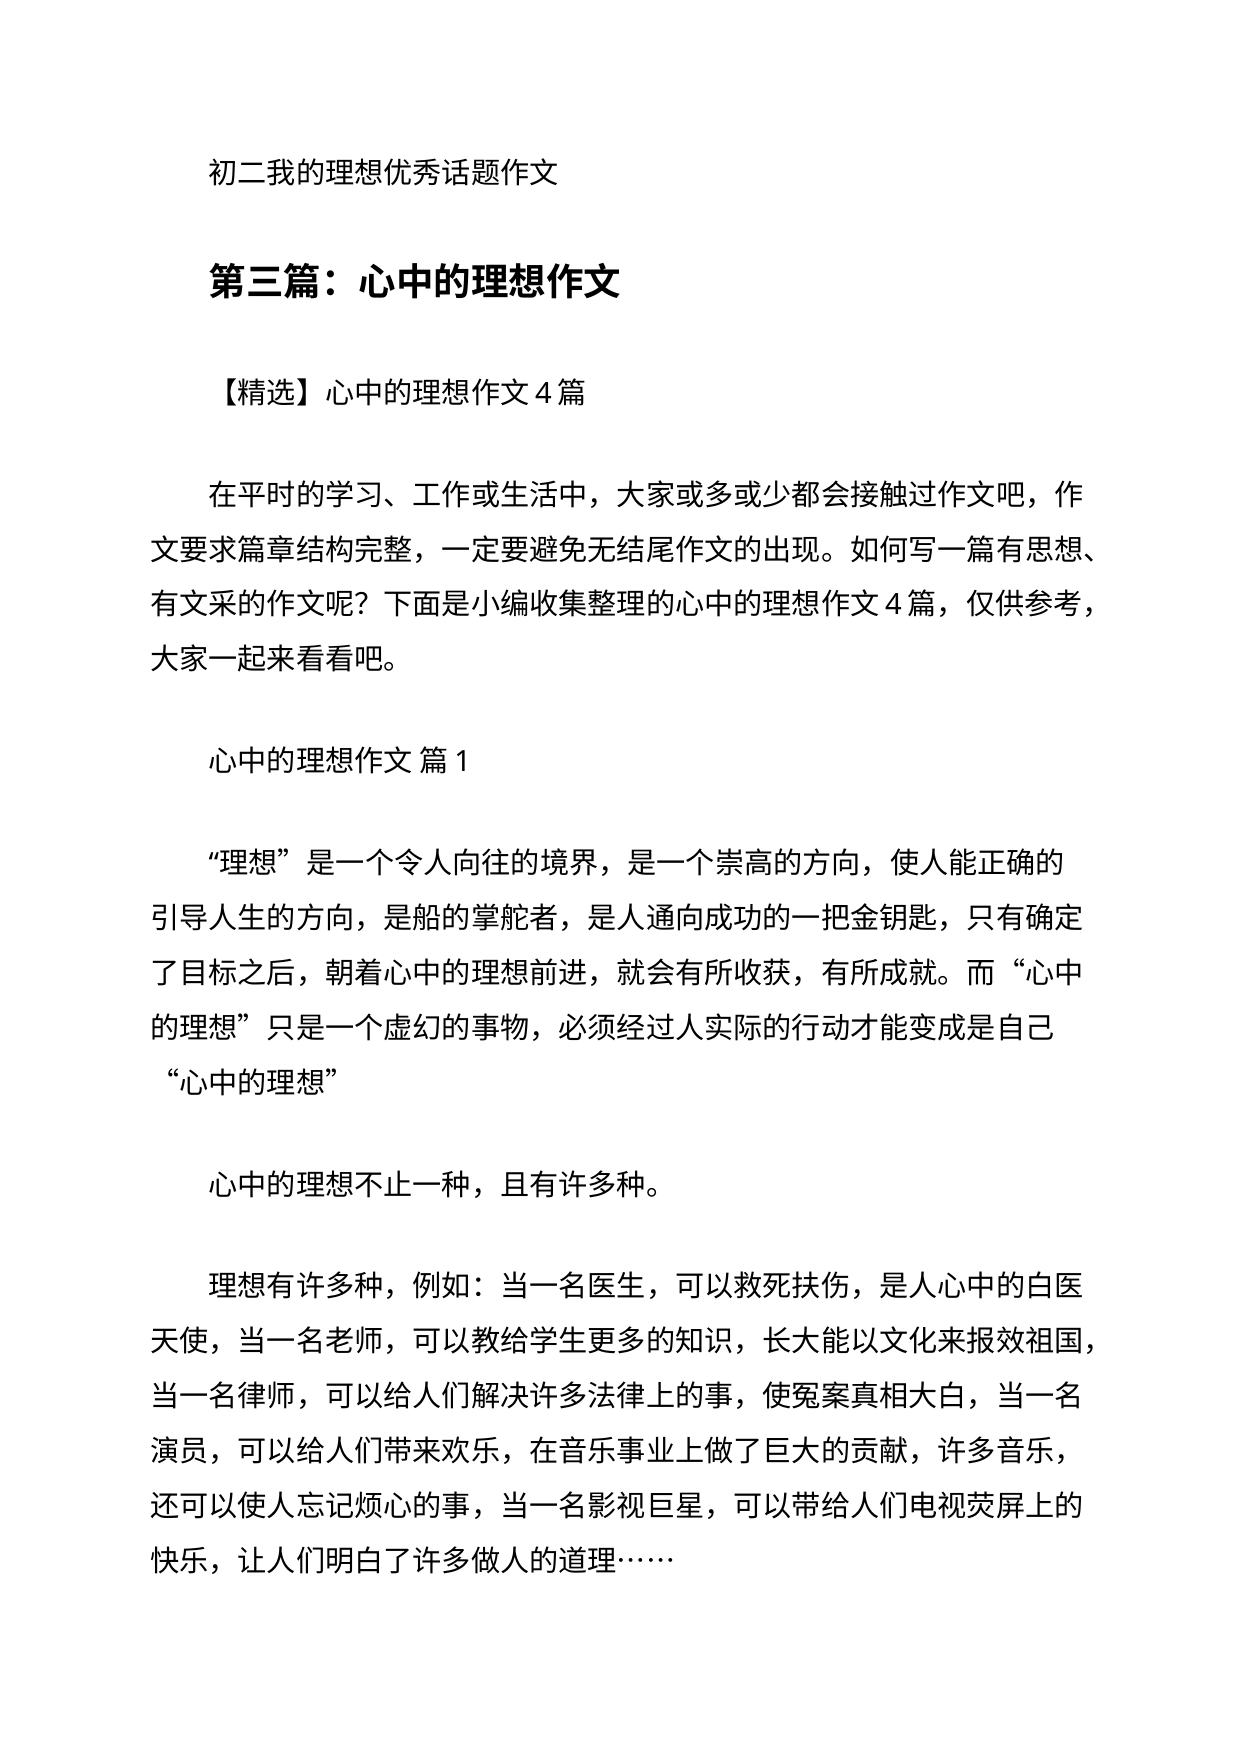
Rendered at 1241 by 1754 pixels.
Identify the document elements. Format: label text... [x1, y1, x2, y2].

text 理想有许多种，例如：当一名医生，可以救死扶伤，是人心中的白医天使，当一名老师，可以教给学生更多的知识，长大能以文化来报效祖国，当一名律师，可以给人们解决许多法律上的事，使冤案真相大白，当一名演员，可以给人们带来欢乐，在音乐事业上做了巨大的贡献，许多音乐，还可以使人忘记烦心的事，当一名影视巨星，可以带给人们电视荧屏上的快乐，让人们明白了许多做人的道理…… [150, 1263, 1090, 1580]
text 心中的理想不止一种，且有许多种。 [150, 1161, 1090, 1203]
text 在平时的学习、工作或生活中，大家或多或少都会接触过作文吧，作文要求篇章结构完整，一定要避免无结尾作文的出现。如何写一篇有思想、有文采的作文呢？下面是小编收集整理的心中的理想作文4篇，仅供参考，大家一起来看看吧。 [150, 471, 1090, 678]
text 心中的理想作文 篇1 [150, 738, 1090, 780]
text “理想”是一个令人向往的境界，是一个崇高的方向，使人能正确的引导人生的方向，是船的掌舵者，是人通向成功的一把金钥匙，只有确定了目标之后，朝着心中的理想前进，就会有所收获，有所成就。而“心中的理想”只是一个虚幻的事物，必须经过人实际的行动才能变成是自己“心中的理想” [150, 840, 1090, 1102]
text 初二我的理想优秀话题作文 [150, 150, 1090, 192]
text 【精选】心中的理想作文4篇 [150, 369, 1090, 412]
text 第三篇：心中的理想作文 [150, 252, 1090, 306]
